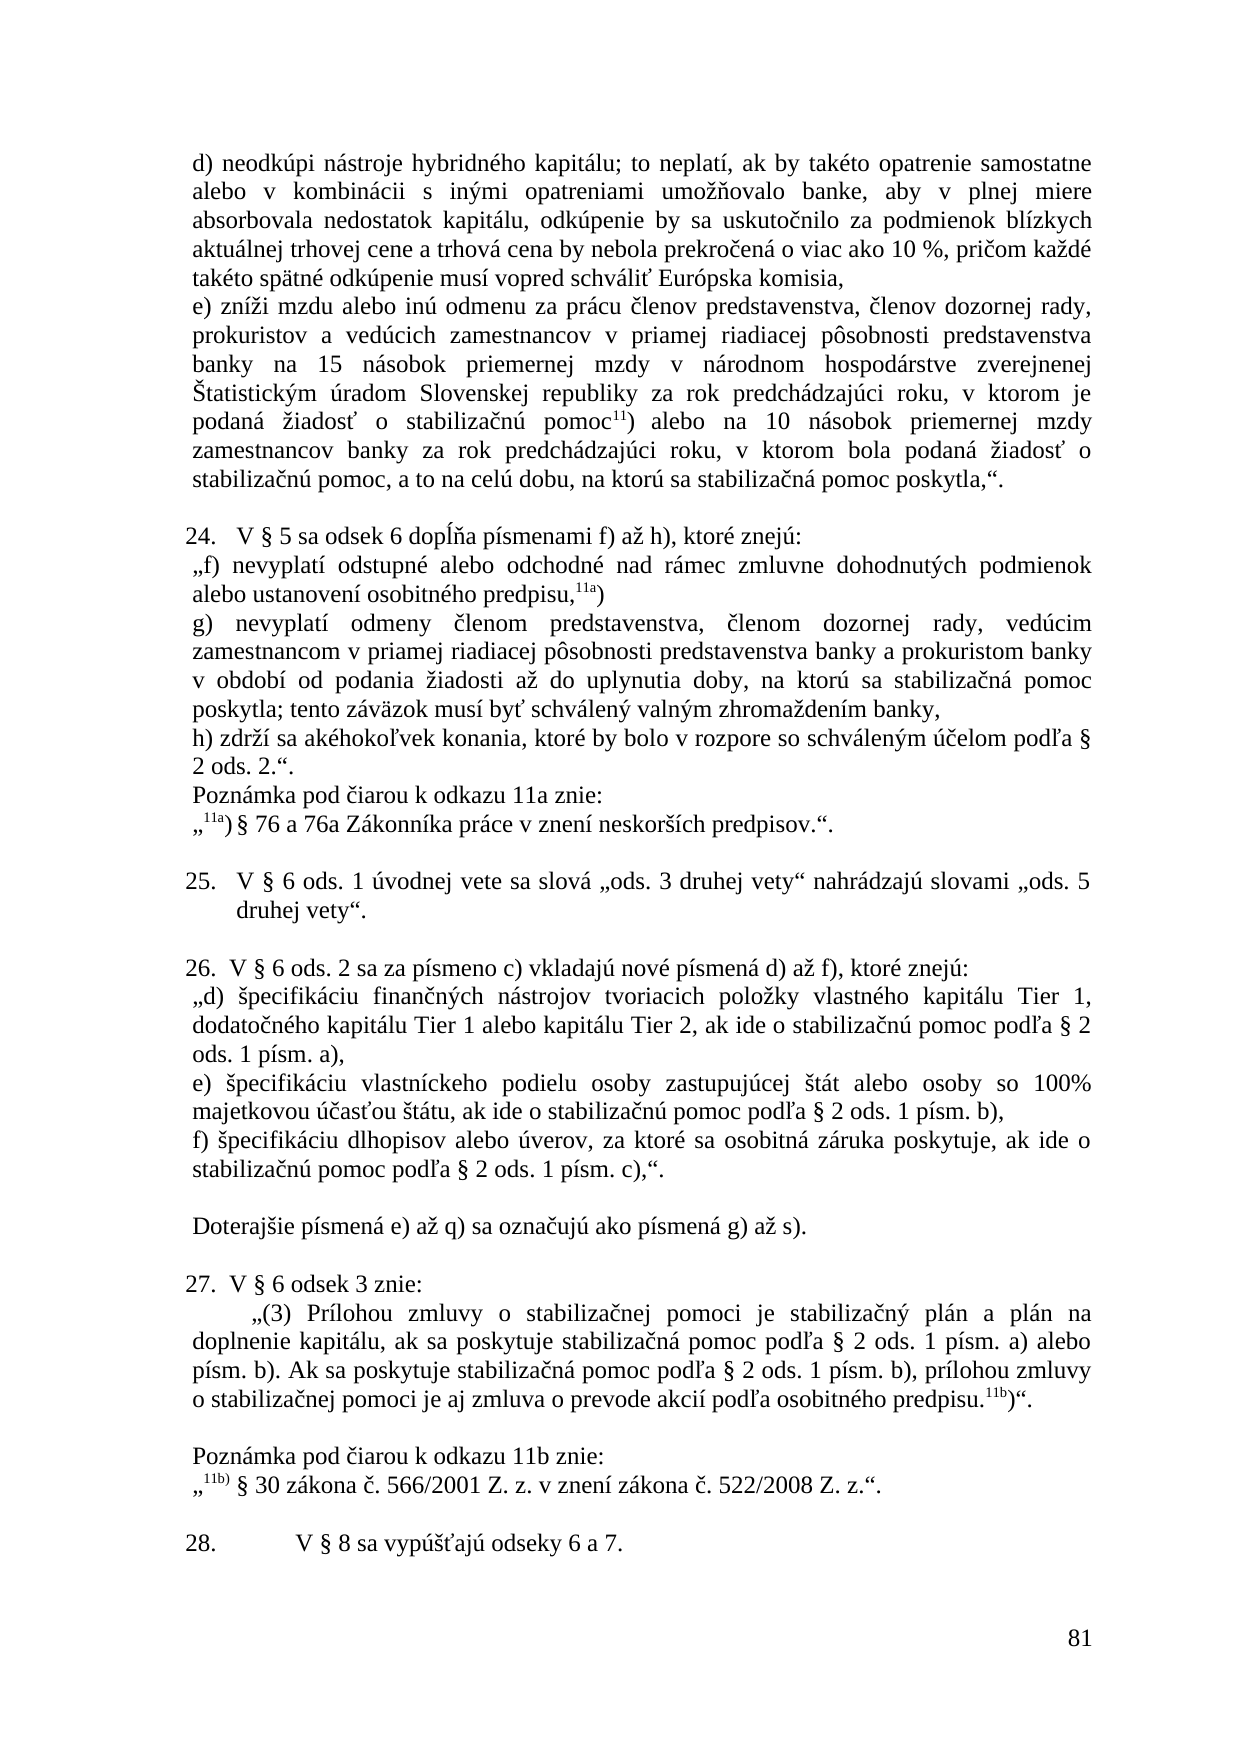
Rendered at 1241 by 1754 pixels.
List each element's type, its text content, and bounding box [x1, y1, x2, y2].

list Doterajšie písmená e) až q) sa označujú ako písmená g) až s). [192, 1211, 1093, 1240]
list f) špecifikáciu dlhopisov alebo úverov, za ktoré sa osobitná záruka poskytuje, ak ide o stabilizačnú pomoc podľa § 2 ods. 1 písm. c),“. [192, 1125, 1093, 1183]
list „11a) § 76 a 76a Zákonníka práce v znení neskorších predpisov.“. [192, 809, 1093, 838]
list „11b) § 30 zákona č. 566/2001 Z. z. v znení zákona č. 522/2008 Z. z.“. [192, 1470, 1093, 1499]
list V § 6 ods. 1 úvodnej vete sa slová „ods. 3 druhej vety“ nahrádzajú slovami „ods. 5 druhej vety“. [185, 866, 1093, 924]
list V § 6 ods. 2 sa za písmeno c) vkladajú nové písmená d) až f), ktoré znejú: [185, 953, 1093, 981]
list V § 8 sa vypúšťajú odseky 6 a 7. [185, 1528, 1093, 1556]
list Poznámka pod čiarou k odkazu 11a znie: [192, 780, 1093, 809]
list d) neodkúpi nástroje hybridného kapitálu; to neplatí, ak by takéto opatrenie samostatne alebo v kombinácii s inými opatreniami umožňovalo banke, aby v plnej miere absorbovala nedostatok kapitálu, odkúpenie by sa uskutočnilo za podmienok blízkych aktuálnej trhovej cene a trhová cena by nebola prekročená o viac ako 10 %, pričom každé takéto spätné odkúpenie musí vopred schváliť Európska komisia, [192, 148, 1093, 291]
list V § 5 sa odsek 6 dopĺňa písmenami f) až h), ktoré znejú: [185, 521, 1093, 550]
list h) zdrží sa akéhokoľvek konania, ktoré by bolo v rozpore so schváleným účelom podľa § 2 ods. 2.“. [192, 723, 1093, 780]
list g) nevyplatí odmeny členom predstavenstva, členom dozornej rady, vedúcim zamestnancom v priamej riadiacej pôsobnosti predstavenstva banky a prokuristom banky v období od podania žiadosti až do uplynutia doby, na ktorú sa stabilizačná pomoc poskytla; tento záväzok musí byť schválený valným zhromaždením banky, [192, 608, 1093, 723]
list e) zníži mzdu alebo inú odmenu za prácu členov predstavenstva, členov dozornej rady, prokuristov a vedúcich zamestnancov v priamej riadiacej pôsobnosti predstavenstva banky na 15 násobok priemernej mzdy v národnom hospodárstve zverejnenej Štatistickým úradom Slovenskej republiky za rok predchádzajúci roku, v ktorom je podaná žiadosť o stabilizačnú pomoc11) alebo na 10 násobok priemernej mzdy zamestnancov banky za rok predchádzajúci roku, v ktorom bola podaná žiadosť o stabilizačnú pomoc, a to na celú dobu, na ktorú sa stabilizačná pomoc poskytla,“. [192, 291, 1093, 493]
list e) špecifikáciu vlastníckeho podielu osoby zastupujúcej štát alebo osoby so 100% majetkovou účasťou štátu, ak ide o stabilizačnú pomoc podľa § 2 ods. 1 písm. b), [192, 1068, 1093, 1125]
list „d) špecifikáciu finančných nástrojov tvoriacich položky vlastného kapitálu Tier 1, dodatočného kapitálu Tier 1 alebo kapitálu Tier 2, ak ide o stabilizačnú pomoc podľa § 2 ods. 1 písm. a), [192, 981, 1093, 1068]
list V § 6 odsek 3 znie: [185, 1269, 1093, 1298]
list Poznámka pod čiarou k odkazu 11b znie: [192, 1441, 1093, 1470]
list „f) nevyplatí odstupné alebo odchodné nad rámec zmluvne dohodnutých podmienok alebo ustanovení osobitného predpisu,11a) [192, 550, 1093, 608]
list „(3) Prílohou zmluvy o stabilizačnej pomoci je stabilizačný plán a plán na doplnenie kapitálu, ak sa poskytuje stabilizačná pomoc podľa § 2 ods. 1 písm. a) alebo písm. b). Ak sa poskytuje stabilizačná pomoc podľa § 2 ods. 1 písm. b), prílohou zmluvy o stabilizačnej pomoci je aj zmluva o prevode akcií podľa osobitného predpisu.11b)“. [192, 1298, 1093, 1413]
